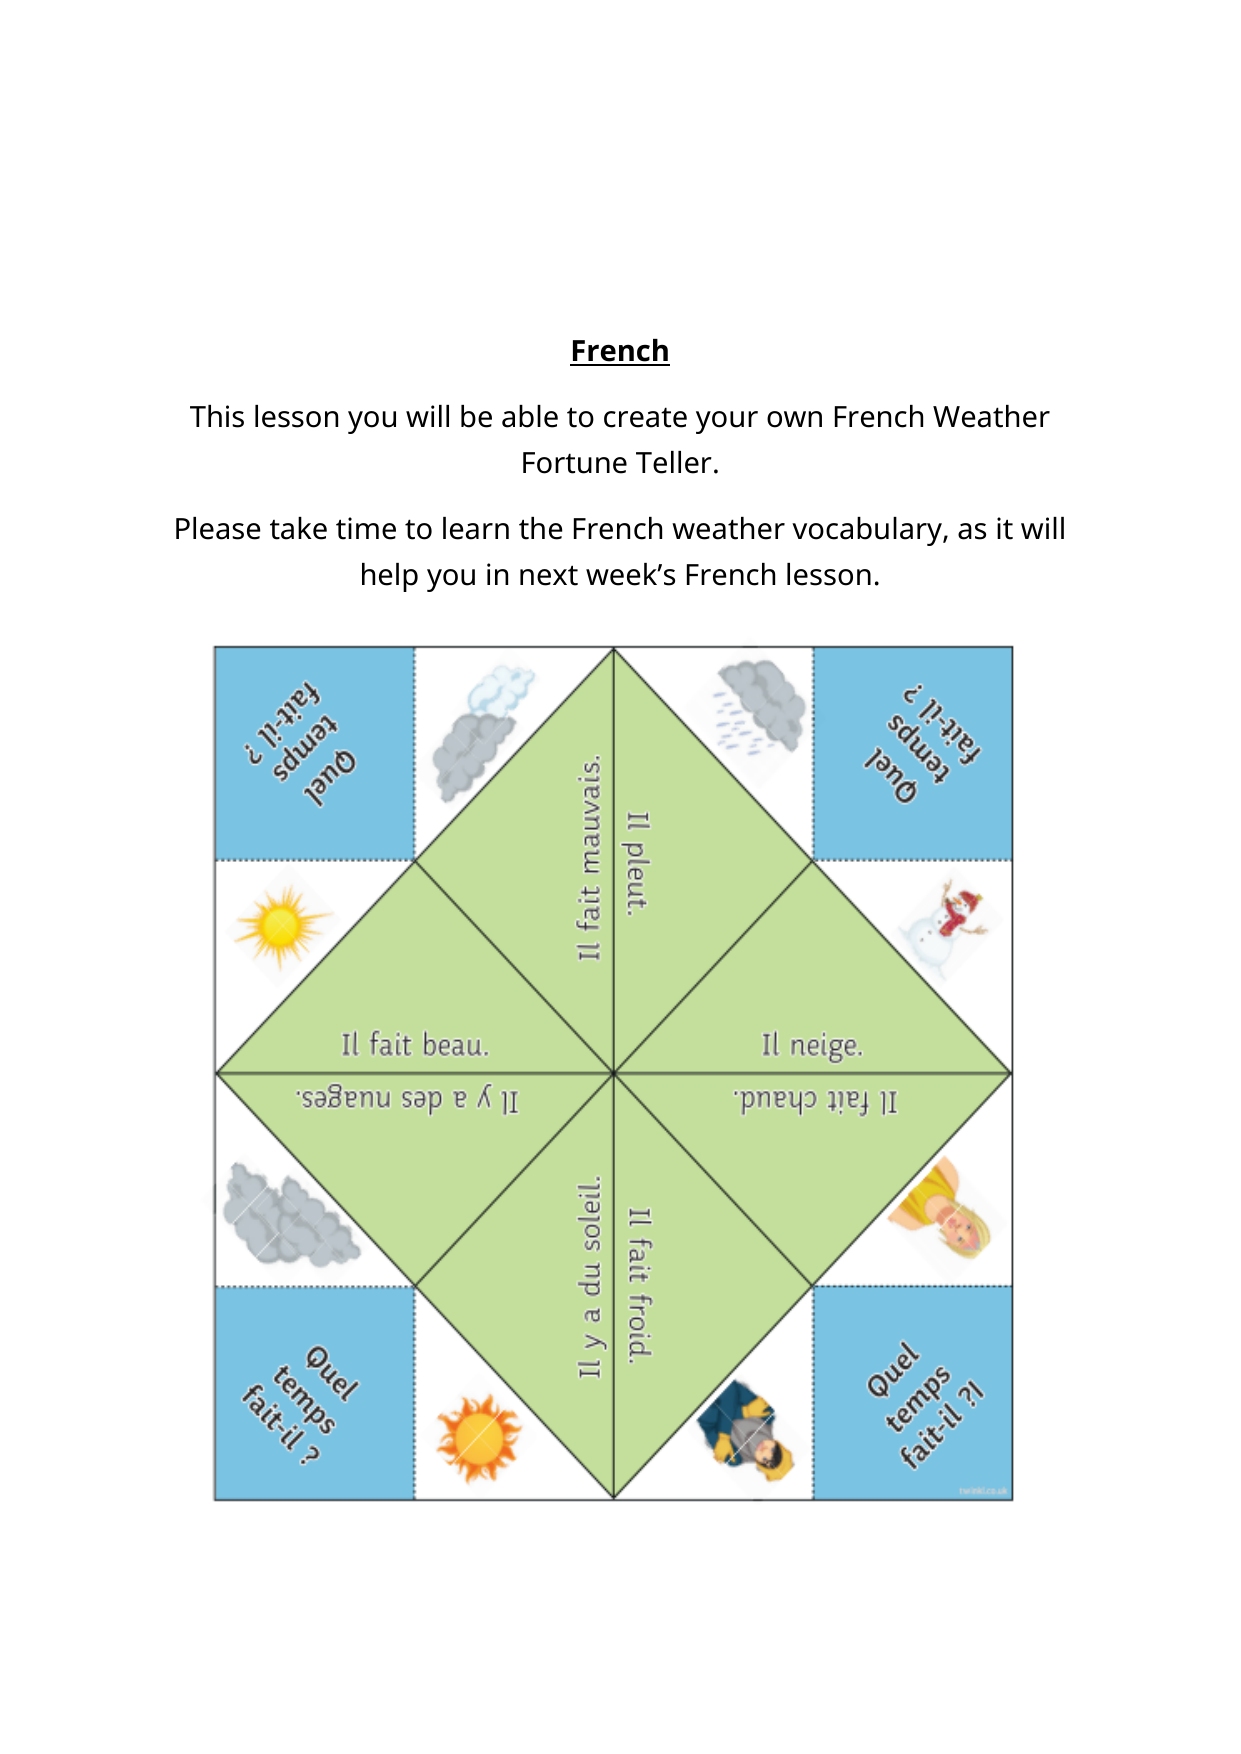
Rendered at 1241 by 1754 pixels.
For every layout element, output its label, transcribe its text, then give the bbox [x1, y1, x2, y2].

text This lesson you will be able to create your own French Weather Fortune Teller. [150, 396, 1090, 482]
text Please take time to learn the French weather vocabulary, as it will help you in next week’s French lesson. [150, 508, 1090, 594]
picture [189, 620, 1052, 1530]
text French [150, 330, 1090, 370]
